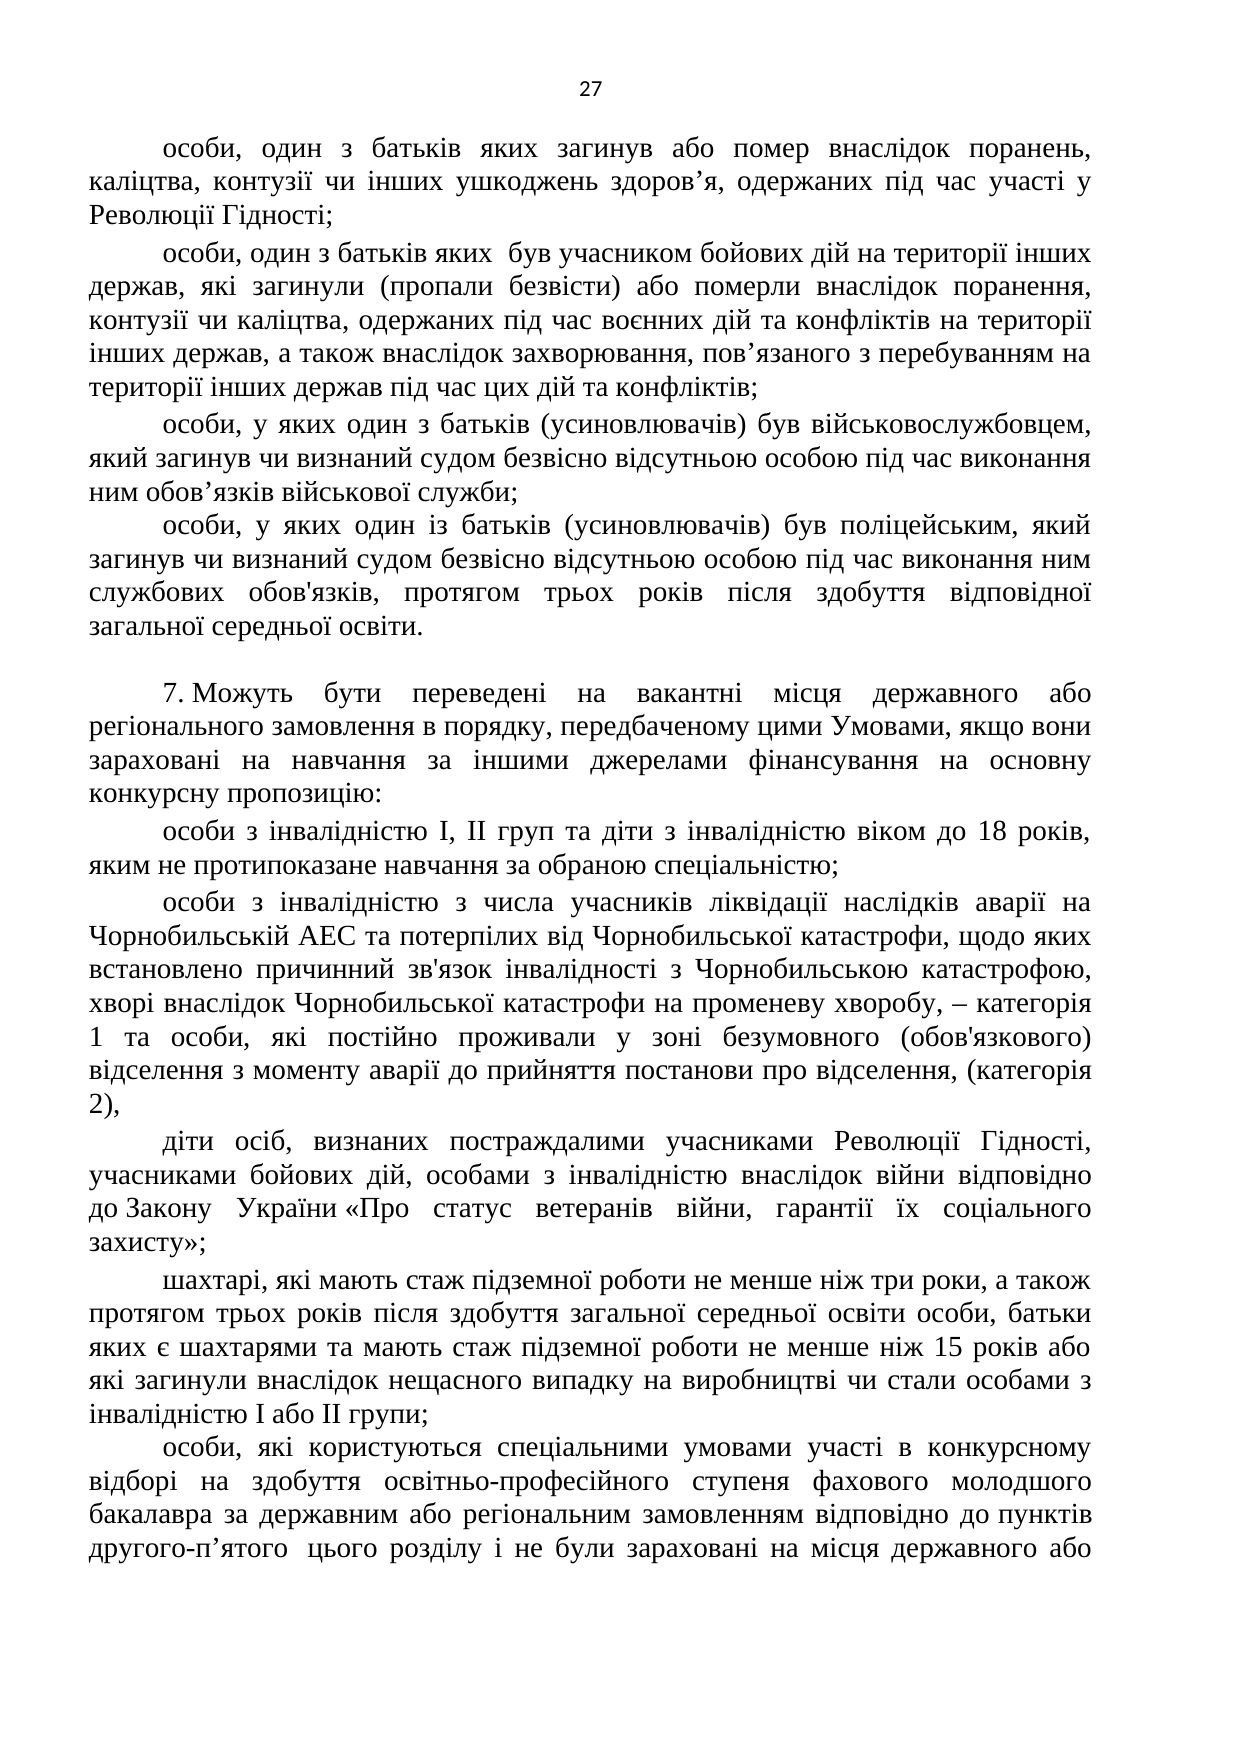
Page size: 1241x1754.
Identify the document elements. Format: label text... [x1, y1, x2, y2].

text шахтарі, які мають стаж підземної роботи не менше ніж три роки, а також протягом трьох років після здобуття загальної середньої освіти особи, батьки яких є шахтарями та мають стаж підземної роботи не менше ніж 15 років або які загинули внаслідок нещасного випадку на виробництві чи стали особами з інвалідністю I або II групи; [89, 1262, 1092, 1429]
text особи, у яких один із батьків (усиновлювачів) був поліцейським, який загинув чи визнаний судом безвісно відсутньою особою під час виконання ним службових обов'язків, протягом трьох років після здобуття відповідної загальної середньої освіти. [89, 507, 1092, 641]
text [89, 1429, 1092, 1564]
text особи, один з батьків яких був учасником бойових дій на території інших держав, які загинули (пропали безвісти) або померли внаслідок поранення, контузії чи каліцтва, одержаних під час воєнних дій та конфліктів на території інших держав, а також внаслідок захворювання, пов’язаного з перебуванням на території інших держав під час цих дій та конфліктів; [89, 235, 1092, 402]
text 7. Можуть бути переведені на вакантні місця державного або регіонального замовлення в порядку, передбаченому цими Умовами, якщо вони зараховані на навчання за іншими джерелами фінансування на основну конкурсну пропозицію: [89, 675, 1092, 809]
text особи з інвалідністю з числа учасників ліквідації наслідків аварії на Чорнобильській АЕС та потерпілих від Чорнобильської катастрофи, щодо яких встановлено причинний зв'язок інвалідності з Чорнобильською катастрофою, хворі внаслідок Чорнобильської катастрофи на променеву хворобу, – категорія 1 та особи, які постійно проживали у зоні безумовного (обов'язкового) відселення з моменту аварії до прийняття постанови про відселення, (категорія 2), [89, 884, 1092, 1119]
text особи, у яких один з батьків (усиновлювачів) був військовослужбовцем, який загинув чи визнаний судом безвісно відсутньою особою під час виконання ним обов’язків військової служби; [89, 407, 1092, 507]
text діти осіб, визнаних постраждалими учасниками Революції Гідності, учасниками бойових дій, особами з інвалідністю внаслідок війни відповідно до Закону України «Про статус ветеранів війни, гарантії їх соціального захисту»; [89, 1123, 1092, 1258]
text особи, один з батьків яких загинув або помер внаслідок поранень, каліцтва, контузії чи інших ушкоджень здоров’я, одержаних під час участі у Революції Гідності; [89, 130, 1092, 231]
text особи з інвалідністю I, II груп та діти з інвалідністю віком до 18 років, яким не протипоказане навчання за обраною спеціальністю; [89, 813, 1092, 880]
